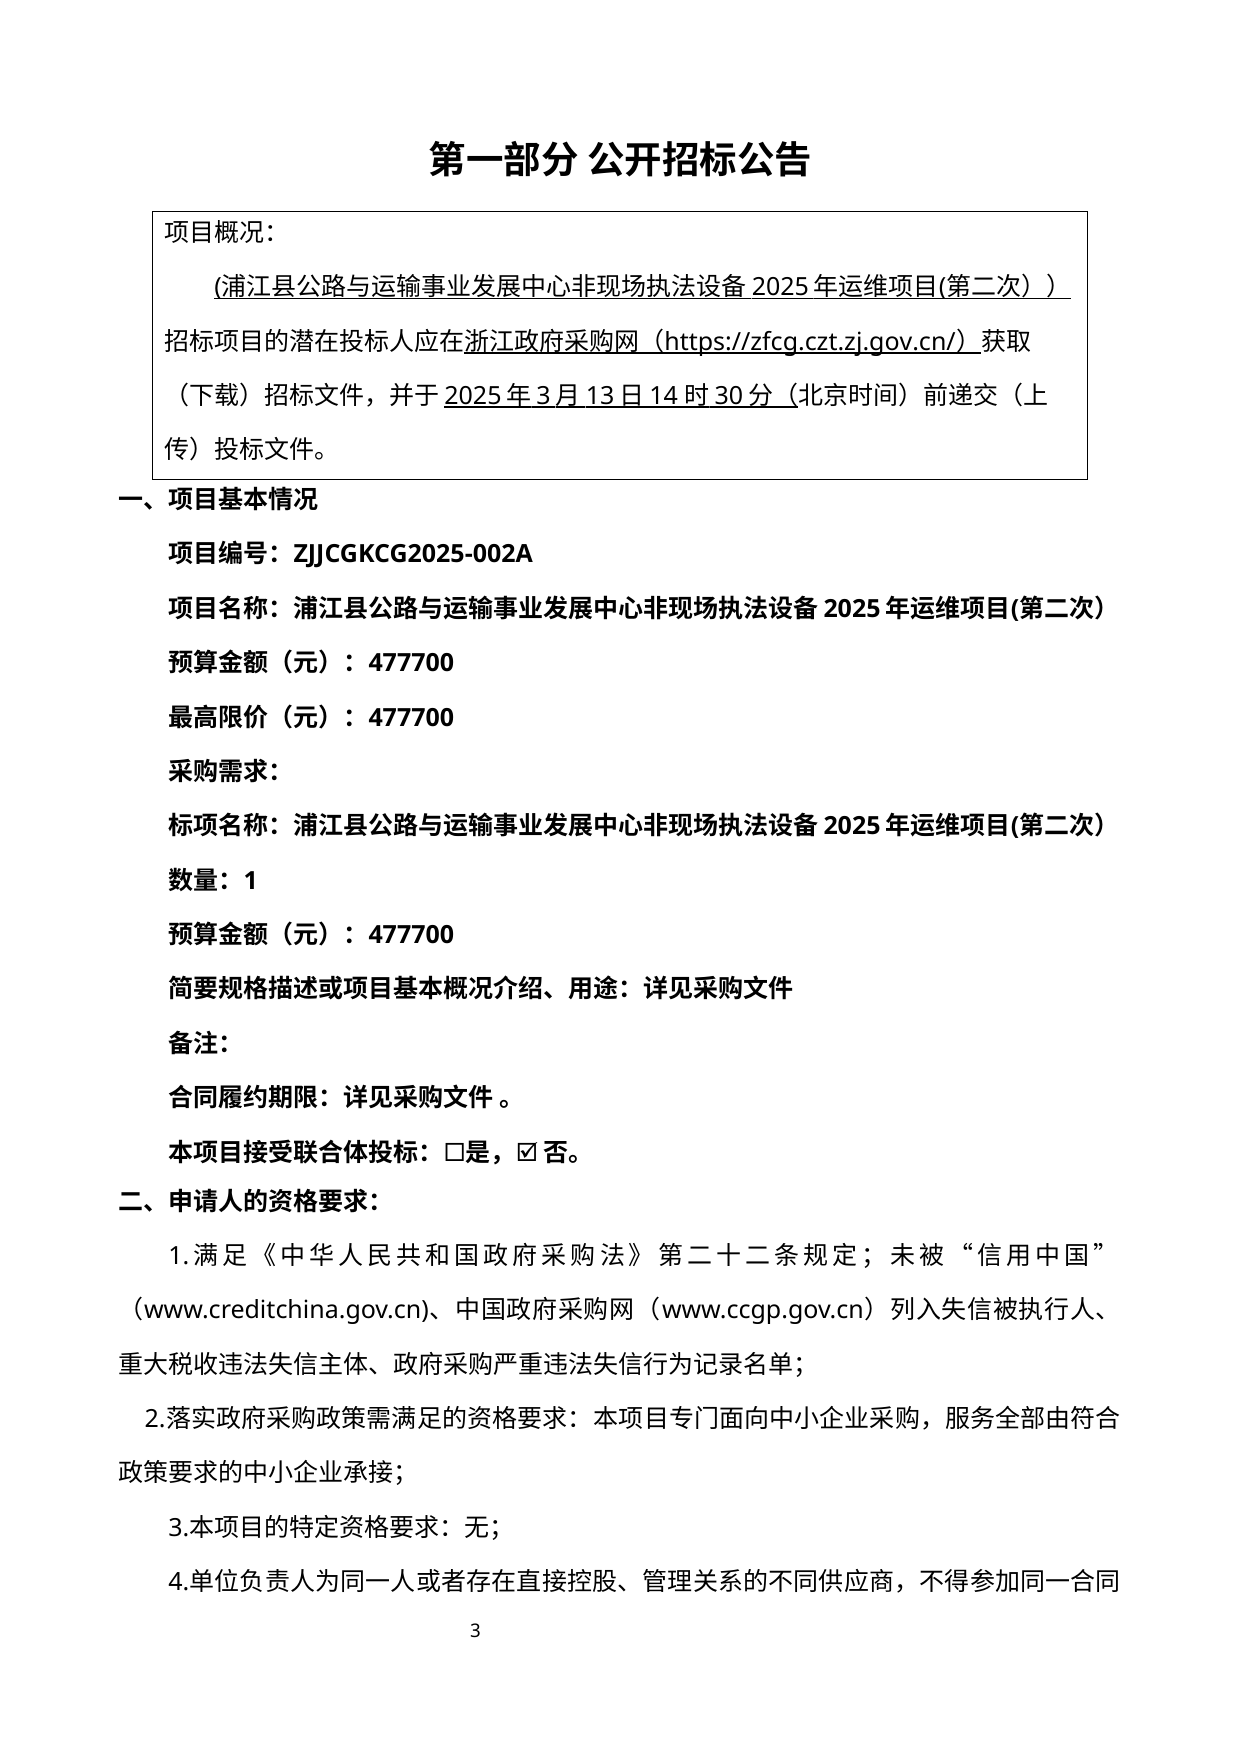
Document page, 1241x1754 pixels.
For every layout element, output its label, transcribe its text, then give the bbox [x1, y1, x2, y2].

text 采购需求： [118, 751, 1122, 788]
text 3.本项目的特定资格要求：无； [118, 1507, 1122, 1543]
text 合同履约期限：详见采购文件 。 [118, 1078, 1122, 1114]
text 预算金额（元）：477700 [118, 643, 1122, 679]
text 项目名称：浦江县公路与运输事业发展中心非现场执法设备2025年运维项目(第二次） [118, 588, 1122, 624]
text 数量：1 [118, 860, 1122, 896]
text 最高限价（元）：477700 [118, 697, 1122, 733]
text 一、项目基本情况 [118, 479, 1122, 516]
text 备注： [118, 1023, 1122, 1059]
text 标项名称：浦江县公路与运输事业发展中心非现场执法设备2025年运维项目(第二次） [118, 806, 1122, 842]
table_header 项目概况： (浦江县公路与运输事业发展中心非现场执法设备2025年运维项目(第二次））招标项目的潜在投标人应在浙江政府采购网（https://zfcg.czt.zj.gov.cn/）获取（下载）招标文件，并于2025年3月13日14 时30分（北京时间）前递交（上传）投标文件。 [153, 212, 1087, 478]
text 本项目接受联合体投标：是，否。 [118, 1132, 1122, 1168]
text 二、申请人的资格要求： [118, 1181, 1122, 1217]
text 1.满足《中华人民共和国政府采购法》第二十二条规定；未被“信用中国”（www.creditchina.gov.cn)、中国政府采购网（www.ccgp.gov.cn）列入失信被执行人、重大税收违法失信主体、政府采购严重违法失信行为记录名单； [118, 1235, 1122, 1380]
text 预算金额（元）：477700 [118, 914, 1122, 951]
text 简要规格描述或项目基本概况介绍、用途：详见采购文件 [118, 969, 1122, 1005]
text 项目编号：ZJJCGKCG2025-002A [118, 534, 1122, 570]
text 第一部分 公开招标公告 [118, 130, 1122, 184]
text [118, 1562, 1122, 1598]
text 2.落实政府采购政策需满足的资格要求：本项目专门面向中小企业采购，服务全部由符合政策要求的中小企业承接； [118, 1398, 1122, 1489]
